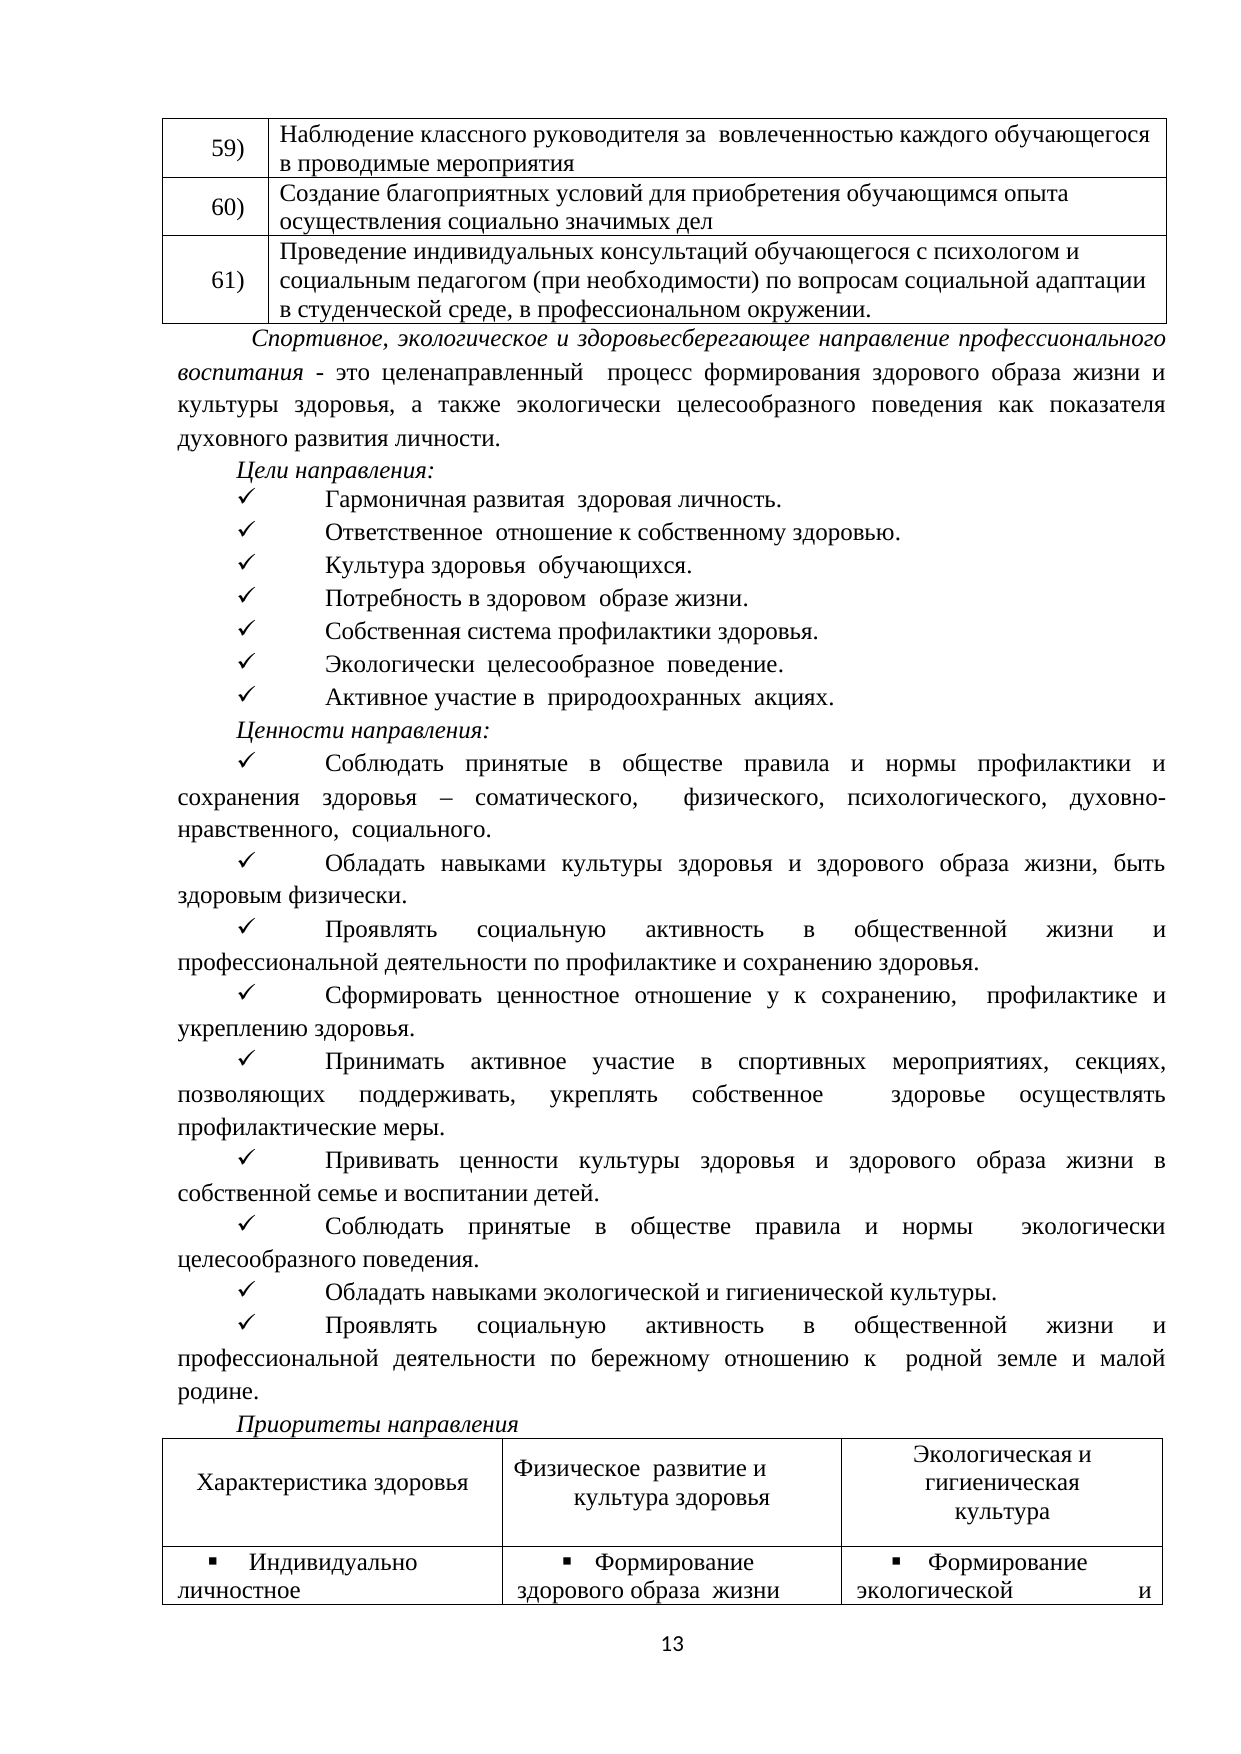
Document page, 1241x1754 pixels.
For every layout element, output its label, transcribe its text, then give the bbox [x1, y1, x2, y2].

list Соблюдать принятые в обществе правила и нормы экологически целесообразного поведения. [177, 1211, 1167, 1273]
table_cell [163, 236, 268, 322]
list Проявлять социальную активность в общественной жизни и профессиональной деятельности по бережному отношению к родной земле и малой родине. [177, 1310, 1167, 1405]
list Сформировать ценностное отношение у к сохранению, профилактике и укреплению здоровья. [177, 980, 1167, 1041]
list Активное участие в природоохранных акциях. [177, 682, 1167, 711]
list Экологически целесообразное поведение. [177, 649, 1167, 678]
table_cell Создание благоприятных условий для приобретения обучающимся опыта осуществления социально значимых дел [269, 178, 1166, 235]
list Прививать ценности культуры здоровья и здорового образа жизни в собственной семье и воспитании детей. [177, 1145, 1167, 1207]
table_cell [163, 119, 268, 177]
table_header Характеристика здоровья [163, 1439, 502, 1546]
text Приоритеты направления [177, 1409, 1167, 1438]
text Цели направления: [177, 456, 1167, 484]
list Обладать навыками культуры здоровья и здорового образа жизни, быть здоровым физически. [177, 848, 1167, 909]
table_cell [503, 1547, 841, 1604]
table_cell Проведение индивидуальных консультаций обучающегося с психологом и социальным педагогом (при необходимости) по вопросам социальной адаптации в студенческой среде, в профессиональном окружении. [269, 236, 1166, 322]
list Обладать навыками экологической и гигиенической культуры. [177, 1277, 1167, 1306]
list Ценности направления: [236, 716, 1167, 744]
list Проявлять социальную активность в общественной жизни и профессиональной деятельности по профилактике и сохранению здоровья. [177, 914, 1167, 975]
table_header Физическое развитие и культура здоровья [503, 1439, 841, 1546]
table_cell [163, 178, 268, 235]
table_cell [842, 1547, 1162, 1604]
list Принимать активное участие в спортивных мероприятиях, секциях, позволяющих поддерживать, укреплять собственное здоровье осуществлять профилактические меры. [177, 1046, 1167, 1141]
table_header Экологическая и гигиеническая культура [842, 1439, 1162, 1546]
list Собственная система профилактики здоровья. [177, 616, 1167, 645]
table_cell Наблюдение классного руководителя за вовлеченностью каждого обучающегося в проводимые мероприятия [269, 119, 1166, 177]
list Культура здоровья обучающихся. [177, 550, 1167, 579]
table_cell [163, 1547, 502, 1604]
list Соблюдать принятые в обществе правила и нормы профилактики и сохранения здоровья – соматического, физического, психологического, духовно-нравственного, социального. [177, 748, 1167, 843]
list Потребность в здоровом образе жизни. [177, 583, 1167, 612]
text Спортивное, экологическое и здоровьесберегающее направление профессионального воспитания - это целенаправленный процесс формирования здорового образа жизни и культуры здоровья, а также экологически целесообразного поведения как показателя духовного развития личности. [177, 324, 1167, 451]
list Ответственное отношение к собственному здоровью. [177, 517, 1167, 546]
list Гармоничная развитая здоровая личность. [177, 484, 1167, 513]
